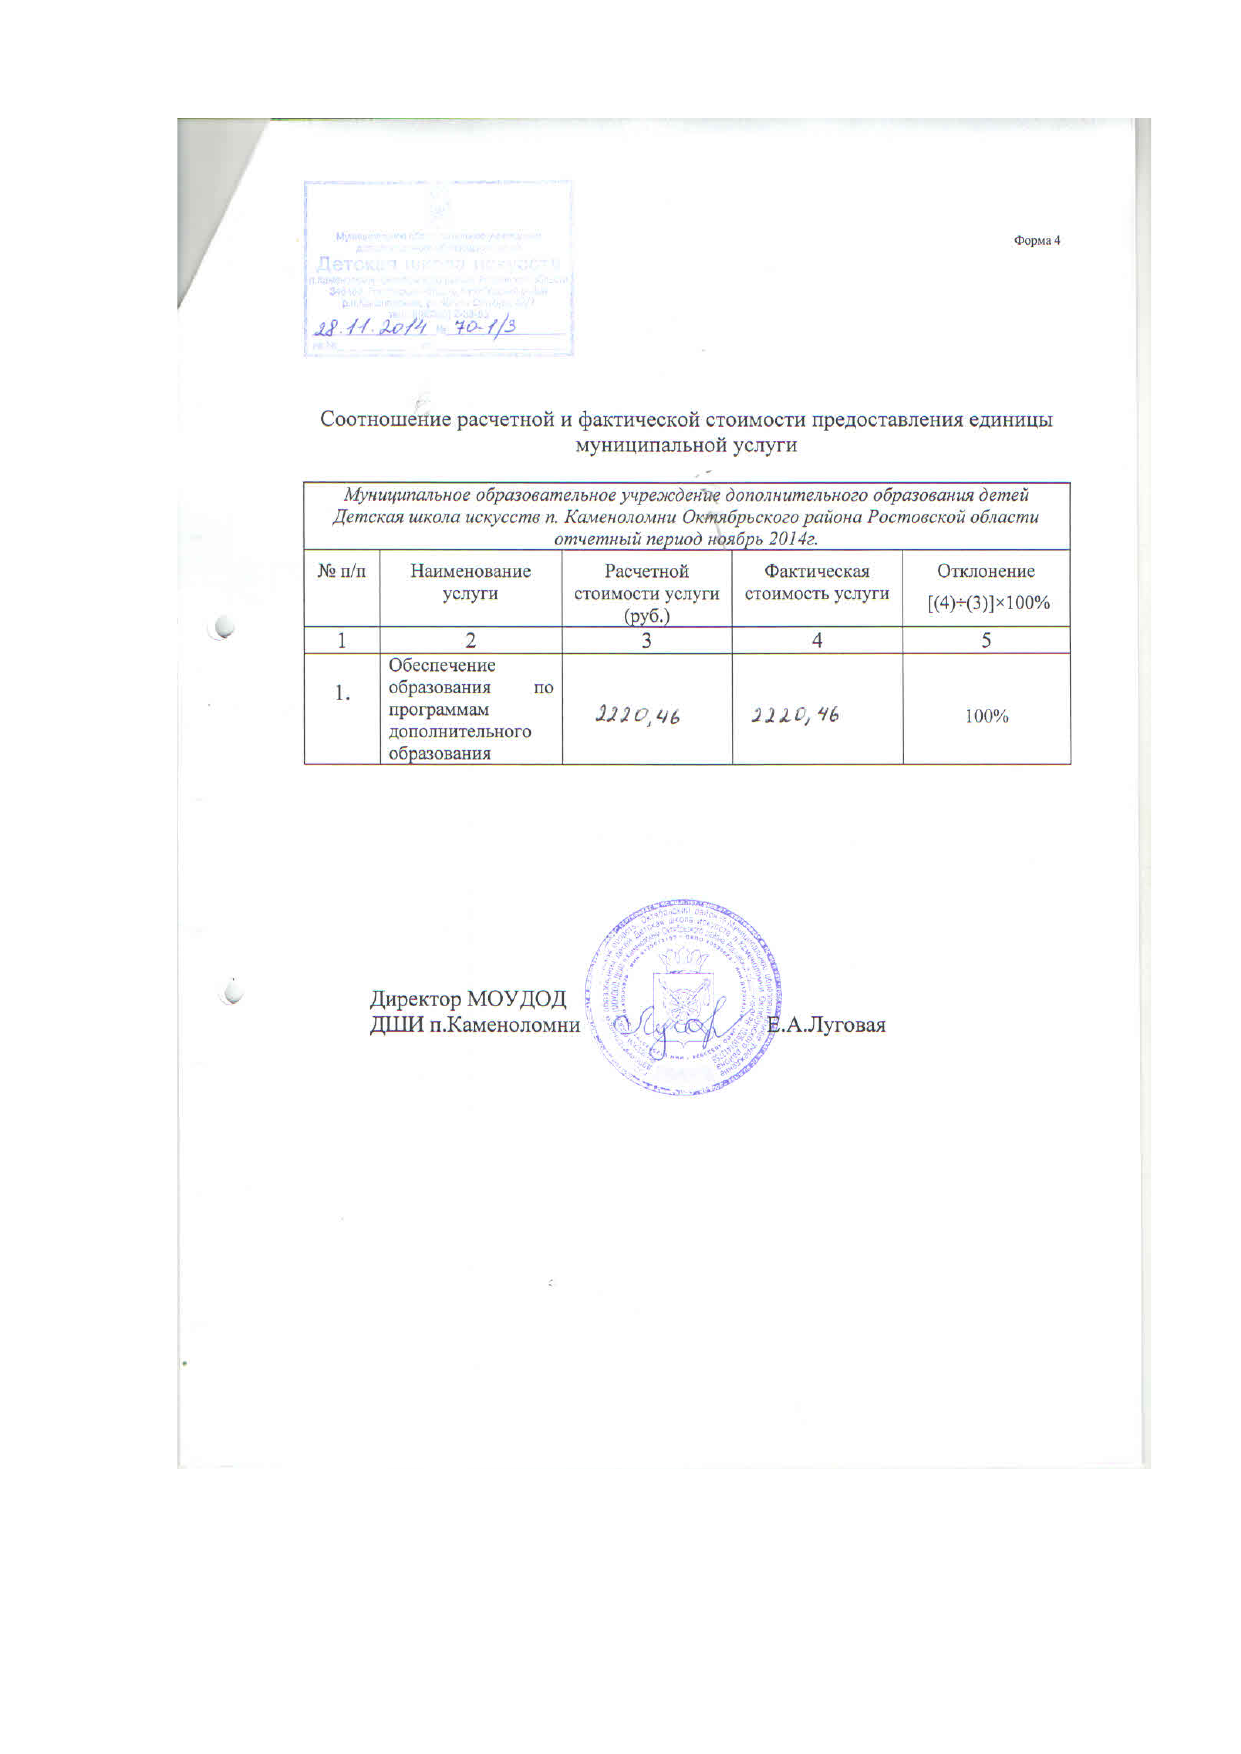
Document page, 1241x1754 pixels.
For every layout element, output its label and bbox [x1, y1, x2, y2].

picture [177, 118, 1152, 1469]
